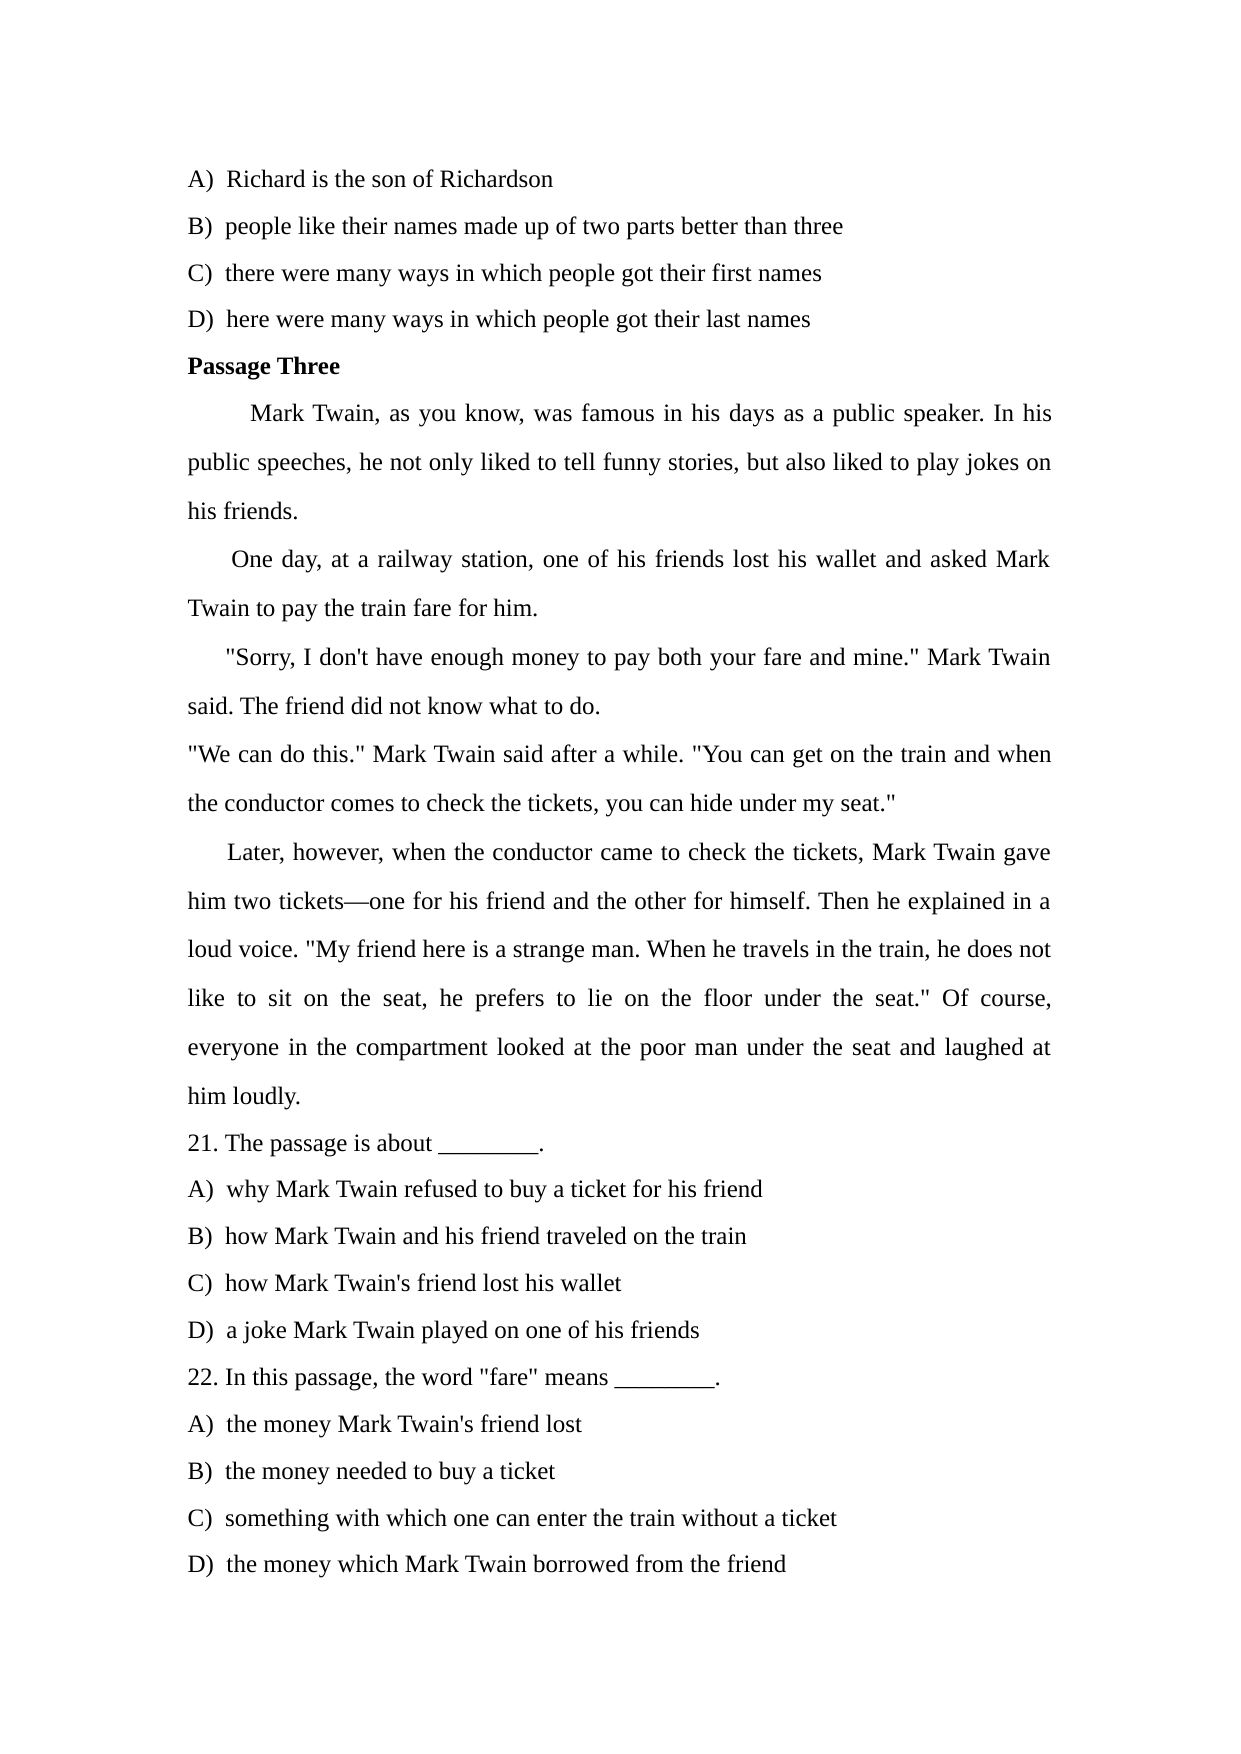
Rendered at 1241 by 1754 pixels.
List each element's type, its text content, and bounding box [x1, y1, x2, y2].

text A) why Mark Twain refused to buy a ticket for his friend [187, 1173, 1053, 1205]
text A) the money Mark Twain's friend lost [187, 1407, 1053, 1439]
text A) Richard is the son of Richardson [187, 162, 1053, 194]
text D) here were many ways in which people got their last names [187, 303, 1053, 335]
list 21. The passage is about ________. [187, 1126, 1053, 1158]
text C) there were many ways in which people got their first names [187, 256, 1053, 288]
text B) how Mark Twain and his friend traveled on the train [187, 1219, 1053, 1252]
text Mark Twain, as you know, was famous in his days as a public speaker. In his public speeches, he not only liked to tell funny stories, but also liked to play jokes on his friends. One day, at a railway station, one of his friends lost his wallet and asked Mark Twain to pay the train fare for him. "Sorry, I don't have enough money to pay both your fare and mine." Mark Twain said. The friend did not know what to do. "We can do this." Mark Twain said after a while. "You can get on the train and when the conductor comes to check the tickets, you can hide under my seat." Later, however, when the conductor came to check the tickets, Mark Twain gave him two tickets—one for his friend and the other for himself. Then he explained in a loud voice. "My friend here is a strange man. When he travels in the train, he does not like to sit on the seat, he prefers to lie on the floor under the seat." Of course, everyone in the compartment looked at the poor man under the seat and laughed at him loudly. [187, 396, 1053, 1111]
text D) the money which Mark Twain borrowed from the friend [187, 1548, 1053, 1580]
text C) something with which one can enter the train without a ticket [187, 1501, 1053, 1533]
text B) people like their names made up of two parts better than three [187, 209, 1053, 241]
text C) how Mark Twain's friend lost his wallet [187, 1266, 1053, 1299]
text Passage Three [187, 349, 1053, 382]
text B) the money needed to buy a ticket [187, 1454, 1053, 1486]
list 22. In this passage, the word "fare" means ________. [187, 1360, 1053, 1393]
text D) a joke Mark Twain played on one of his friends [187, 1313, 1053, 1346]
